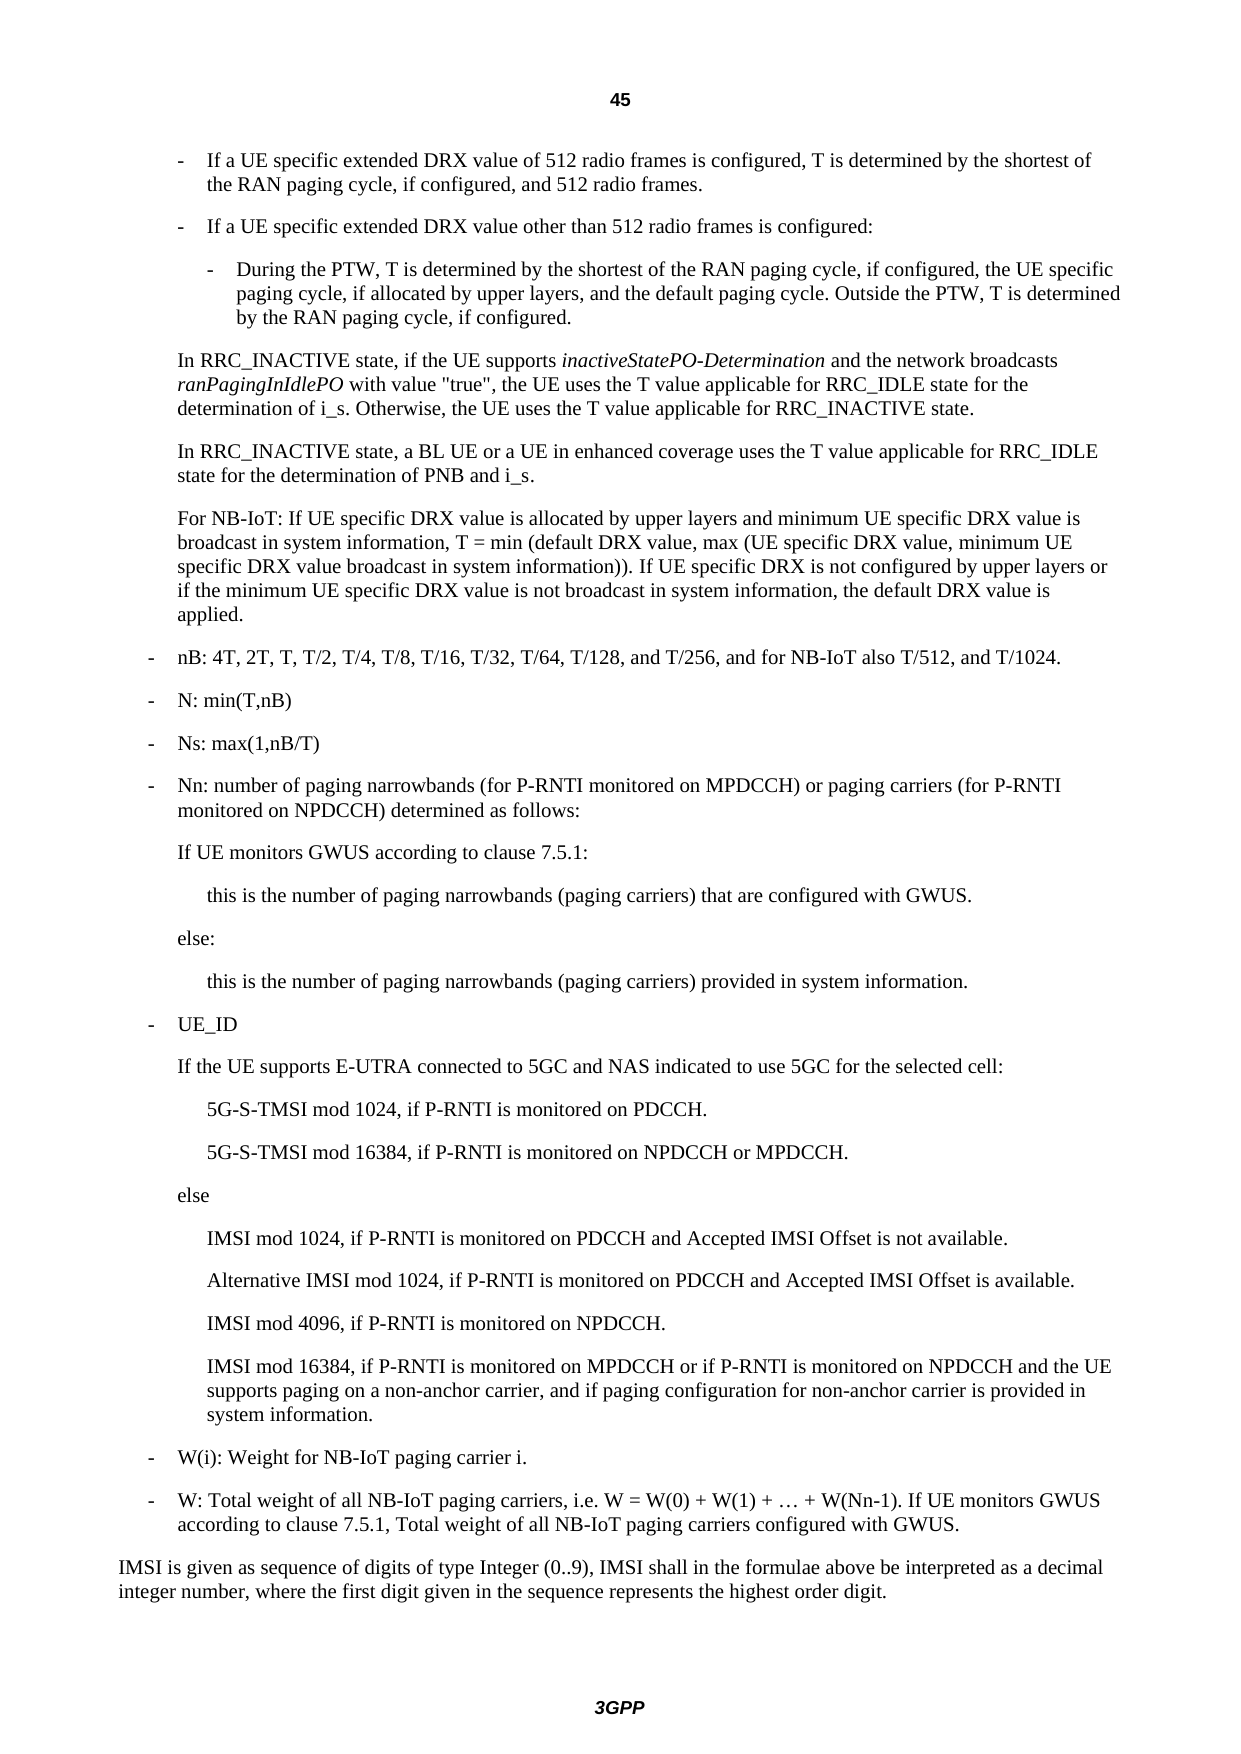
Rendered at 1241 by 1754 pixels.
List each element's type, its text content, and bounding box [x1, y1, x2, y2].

text In RRC_INACTIVE state, if the UE supports inactiveStatePO-Determination and the network broadcasts ranPagingInIdlePO with value "true", the UE uses the T value applicable for RRC_IDLE state for the determination of i_s. Otherwise, the UE uses the T value applicable for RRC_INACTIVE state. [177, 348, 1122, 420]
text If UE monitors GWUS according to clause 7.5.1: [177, 840, 1122, 864]
text - W: Total weight of all NB-IoT paging carriers, i.e. W = W(0) + W(1) + … + W(Nn-1). If UE monitors GWUS according to clause 7.5.1, Total weight of all NB-IoT paging carriers configured with GWUS. [148, 1488, 1122, 1536]
text If the UE supports E-UTRA connected to 5GC and NAS indicated to use 5GC for the selected cell: [177, 1054, 1122, 1078]
text else: [177, 926, 1122, 950]
text - If a UE specific extended DRX value of 512 radio frames is configured, T is determined by the shortest of the RAN paging cycle, if configured, and 512 radio frames. [177, 147, 1122, 196]
text IMSI mod 1024, if P-RNTI is monitored on PDCCH and Accepted IMSI Offset is not available. [207, 1226, 1122, 1250]
text IMSI is given as sequence of digits of type Integer (0..9), IMSI shall in the formulae above be interpreted as a decimal integer number, where the first digit given in the sequence represents the highest order digit. [118, 1555, 1122, 1603]
text IMSI mod 16384, if P-RNTI is monitored on MPDCCH or if P-RNTI is monitored on NPDCCH and the UE supports paging on a non-anchor carrier, and if paging configuration for non-anchor carrier is provided in system information. [207, 1354, 1122, 1426]
text IMSI mod 4096, if P-RNTI is monitored on NPDCCH. [207, 1311, 1122, 1335]
text this is the number of paging narrowbands (paging carriers) that are configured with GWUS. [207, 883, 1122, 907]
text For NB-IoT: If UE specific DRX value is allocated by upper layers and minimum UE specific DRX value is broadcast in system information, T = min (default DRX value, max (UE specific DRX value, minimum UE specific DRX value broadcast in system information)). If UE specific DRX is not configured by upper layers or if the minimum UE specific DRX value is not broadcast in system information, the default DRX value is applied. [177, 506, 1122, 626]
text - nB: 4T, 2T, T, T/2, T/4, T/8, T/16, T/32, T/64, T/128, and T/256, and for NB-IoT also T/512, and T/1024. [148, 645, 1122, 669]
text - Ns: max(1,nB/T) [148, 731, 1122, 755]
text - UE_ID [148, 1012, 1122, 1036]
text - During the PTW, T is determined by the shortest of the RAN paging cycle, if configured, the UE specific paging cycle, if allocated by upper layers, and the default paging cycle. Outside the PTW, T is determined by the RAN paging cycle, if configured. [207, 257, 1122, 329]
text In RRC_INACTIVE state, a BL UE or a UE in enhanced coverage uses the T value applicable for RRC_IDLE state for the determination of PNB and i_s. [177, 439, 1122, 487]
text 5G-S-TMSI mod 1024, if P-RNTI is monitored on PDCCH. [207, 1097, 1122, 1121]
text 5G-S-TMSI mod 16384, if P-RNTI is monitored on NPDCCH or MPDCCH. [207, 1140, 1122, 1164]
text this is the number of paging narrowbands (paging carriers) provided in system information. [207, 969, 1122, 993]
text else [177, 1183, 1122, 1207]
text - N: min(T,nB) [148, 688, 1122, 712]
text Alternative IMSI mod 1024, if P-RNTI is monitored on PDCCH and Accepted IMSI Offset is available. [207, 1268, 1122, 1292]
text - W(i): Weight for NB-IoT paging carrier i. [148, 1445, 1122, 1469]
text - If a UE specific extended DRX value other than 512 radio frames is configured: [177, 214, 1122, 238]
text - Nn: number of paging narrowbands (for P-RNTI monitored on MPDCCH) or paging carriers (for P-RNTI monitored on NPDCCH) determined as follows: [148, 773, 1122, 822]
